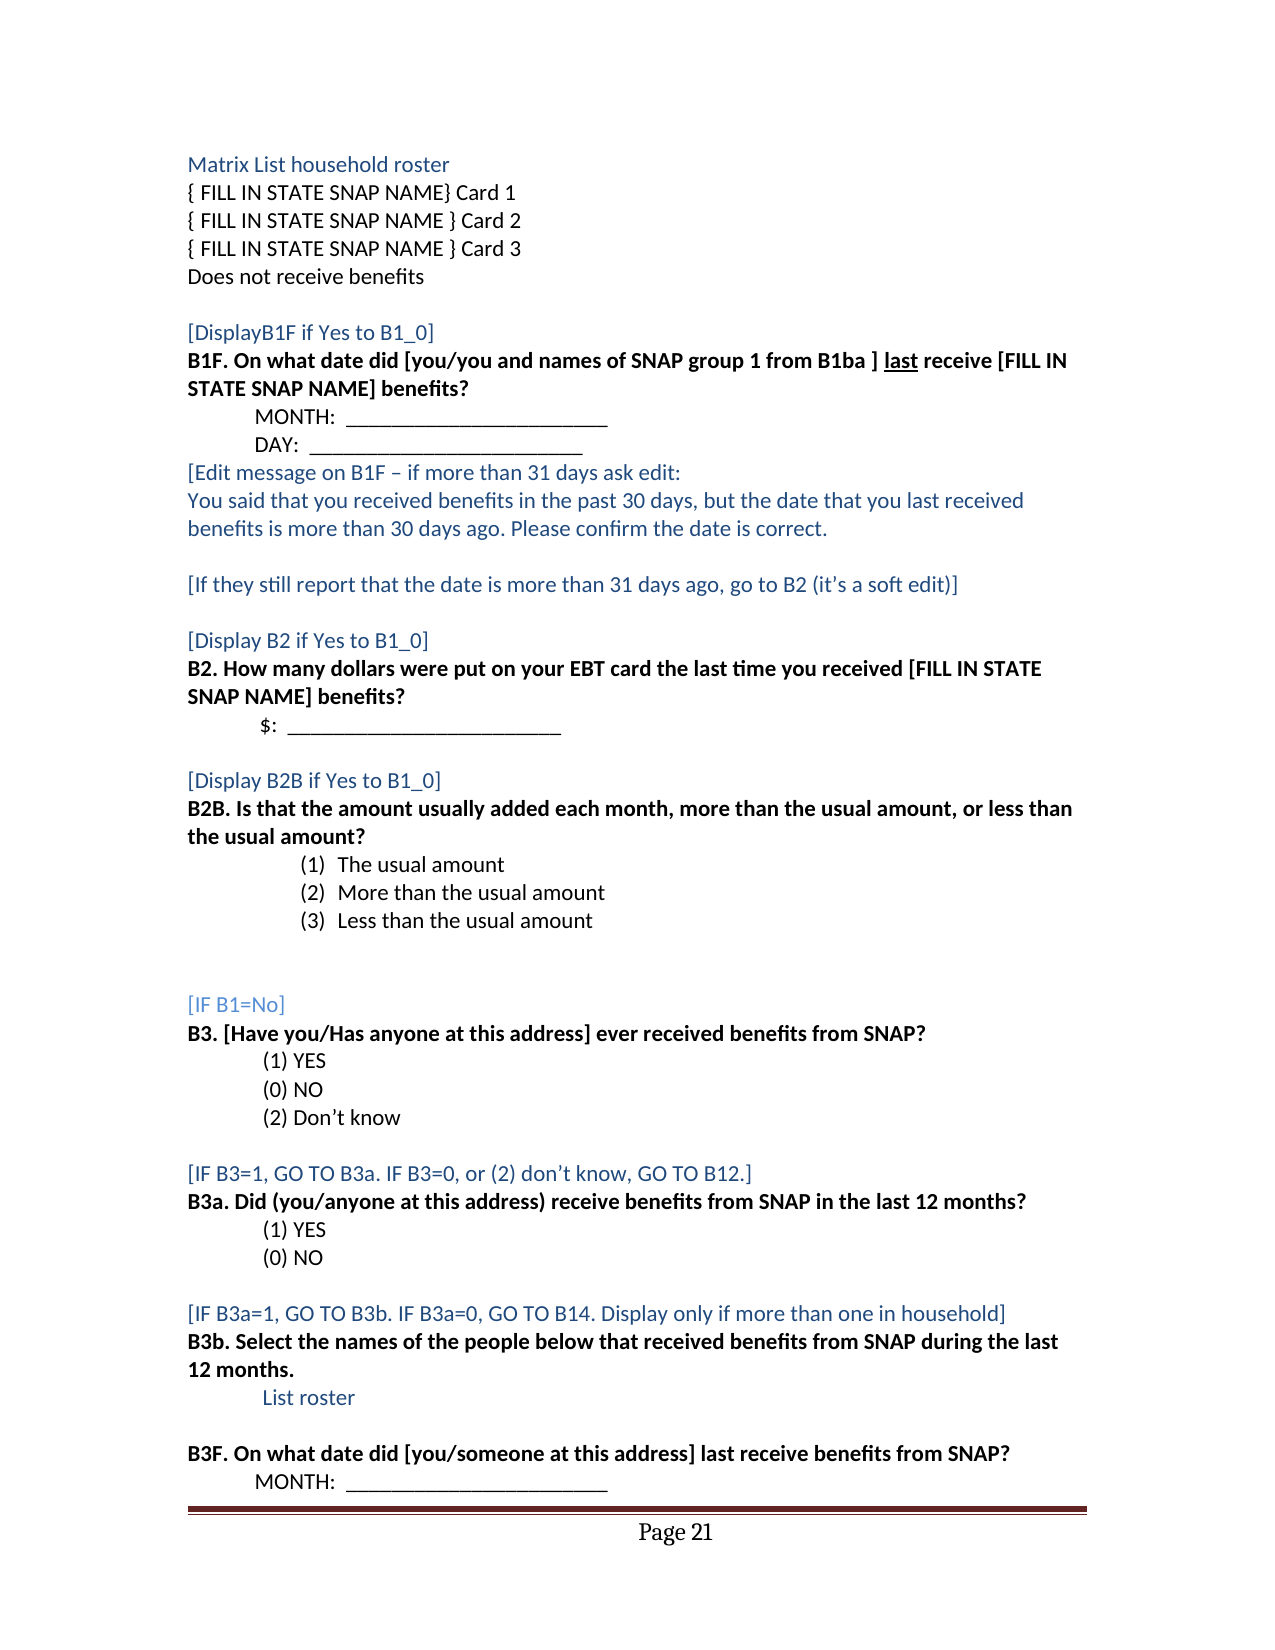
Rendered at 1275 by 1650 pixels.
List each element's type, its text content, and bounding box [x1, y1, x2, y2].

text B1F. On what date did [you/you and names of SNAP group 1 from B1ba ] last receive [FILL IN STATE SNAP NAME] benefits? [187, 346, 1087, 402]
text Does not receive benefits [187, 262, 1087, 290]
list The usual amount [300, 851, 1087, 878]
text [IF B1=No] [187, 991, 1087, 1019]
text [If they still report that the date is more than 31 days ago, go to B2 (it’s a soft edit)] [187, 570, 1087, 598]
text You said that you received benefits in the past 30 days, but the date that you last received benefits is more than 30 days ago. Please confirm the date is correct. [187, 486, 1087, 542]
text [DisplayB1F if Yes to B1_0] [187, 318, 1087, 346]
text MONTH: _______________________ [187, 402, 1087, 430]
text B2. How many dollars were put on your EBT card the last time you received [FILL IN STATE SNAP NAME] benefits? [187, 654, 1087, 710]
text (0) NO [187, 1075, 1087, 1103]
text { FILL IN STATE SNAP NAME} Card 1 [187, 178, 1087, 206]
text B2B. Is that the amount usually added each month, more than the usual amount, or less than the usual amount? [187, 794, 1087, 851]
text [IF B3a=1, GO TO B3b. IF B3a=0, GO TO B14. Display only if more than one in household] [187, 1299, 1087, 1327]
text Matrix List household roster [187, 150, 1087, 178]
text (0) NO [187, 1243, 1087, 1271]
text $: ________________________ [187, 710, 1087, 738]
list Less than the usual amount [300, 907, 1087, 934]
text B3. [Have you/Has anyone at this address] ever received benefits from SNAP? [187, 1019, 1087, 1047]
text [Edit message on B1F – if more than 31 days ask edit: [187, 458, 1087, 486]
text MONTH: _______________________ [187, 1467, 1087, 1495]
text B3a. Did (you/anyone at this address) receive benefits from SNAP in the last 12 months? [187, 1187, 1087, 1215]
text (2) Don’t know [187, 1103, 1087, 1131]
list More than the usual amount [300, 878, 1087, 907]
text (1) YES [187, 1215, 1087, 1243]
text [Display B2B if Yes to B1_0] [187, 766, 1087, 794]
text (1) YES [187, 1047, 1087, 1075]
text B3b. Select the names of the people below that received benefits from SNAP during the last 12 months. [187, 1327, 1087, 1383]
text DAY: ________________________ [187, 430, 1087, 458]
text List roster [187, 1383, 1087, 1411]
text [IF B3=1, GO TO B3a. IF B3=0, or (2) don’t know, GO TO B12.] [187, 1159, 1087, 1187]
text { FILL IN STATE SNAP NAME } Card 2 [187, 206, 1087, 234]
text B3F. On what date did [you/someone at this address] last receive benefits from SNAP? [187, 1439, 1087, 1467]
text { FILL IN STATE SNAP NAME } Card 3 [187, 234, 1087, 262]
text [Display B2 if Yes to B1_0] [187, 626, 1087, 654]
